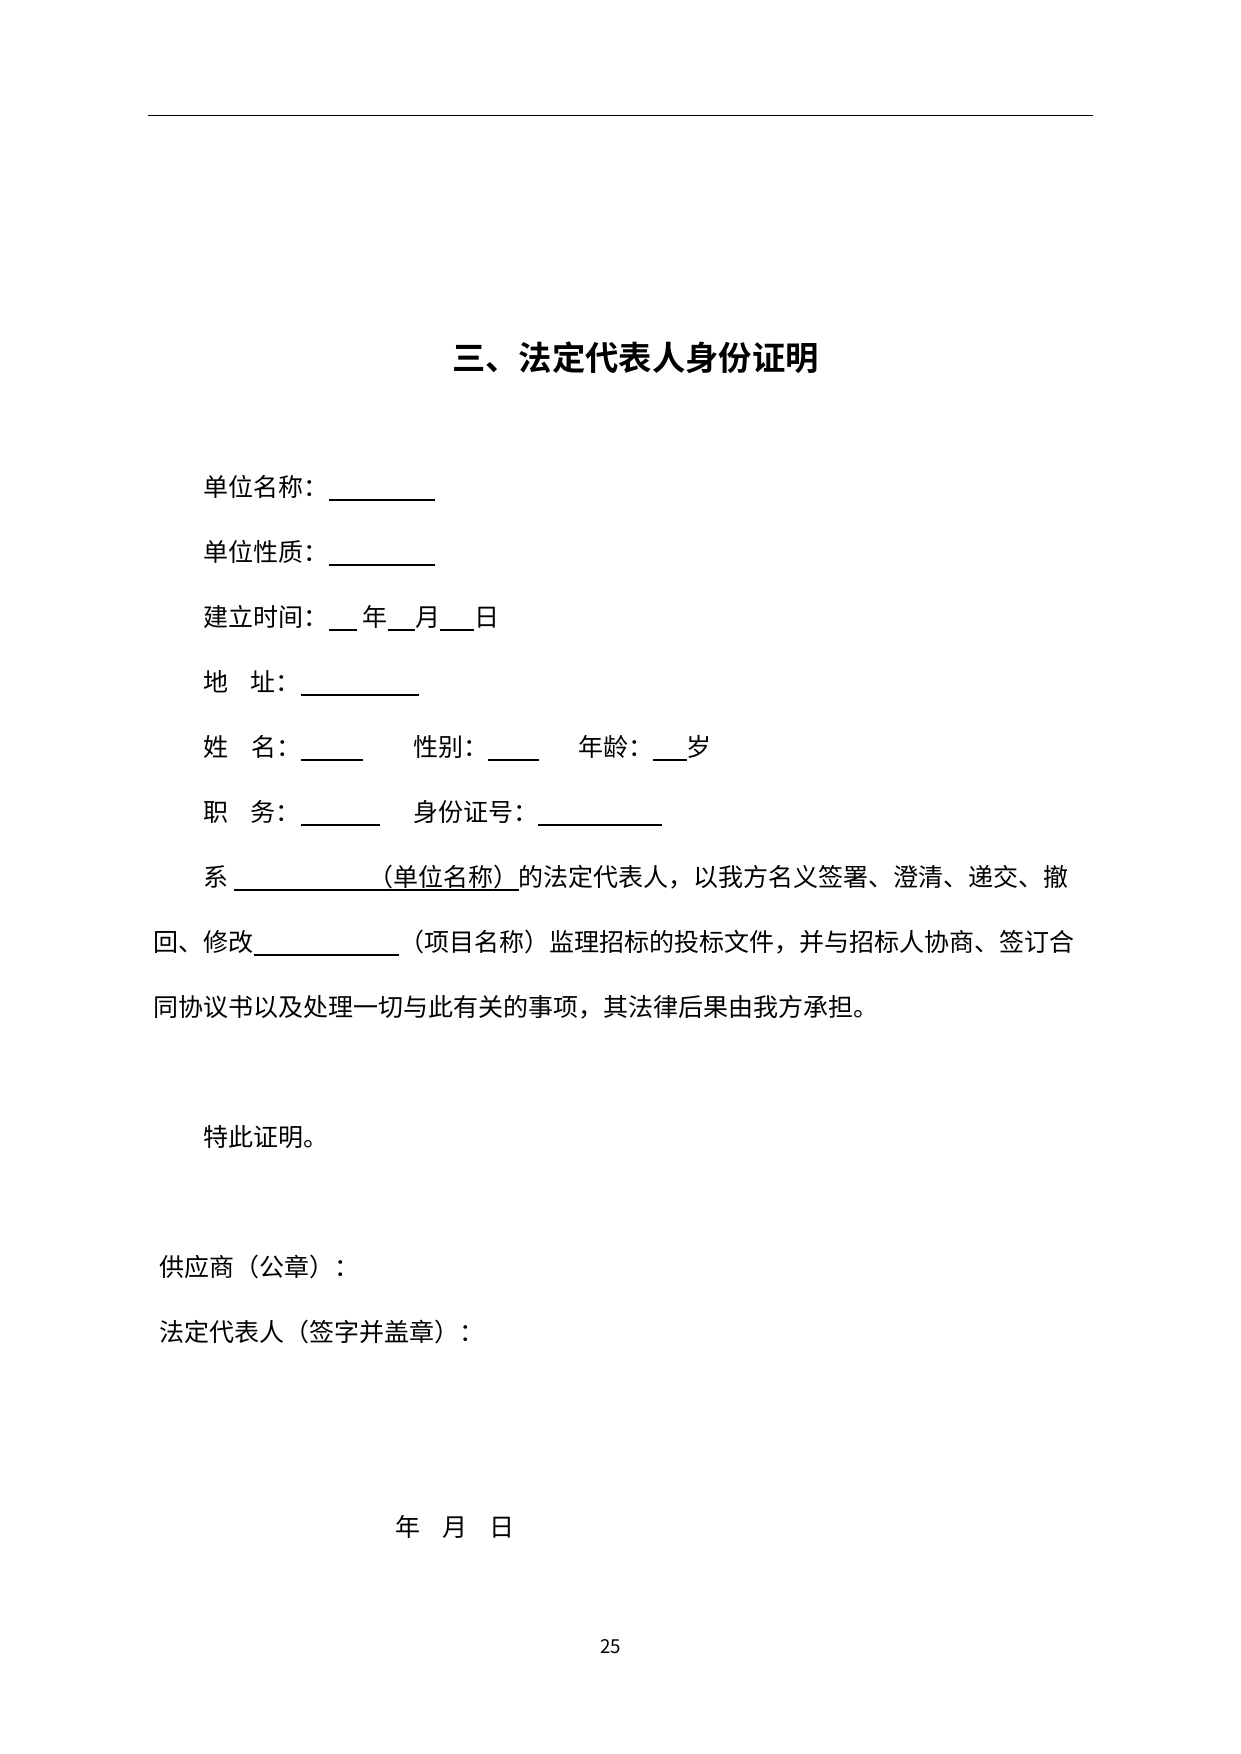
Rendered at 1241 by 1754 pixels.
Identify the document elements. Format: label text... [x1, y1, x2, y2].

text 供应商（公章）： [153, 1233, 1087, 1298]
text 职 务： 身份证号： [153, 778, 1087, 843]
text 姓 名： 性别： 年龄： 岁 [153, 713, 1087, 778]
text 年 月 日 [153, 1493, 1087, 1558]
text 单位性质： [153, 518, 1087, 583]
text 法定代表人（签字并盖章）： [153, 1298, 1087, 1363]
text 建立时间： 年 月 日 [153, 583, 1087, 648]
text 单位名称： [153, 453, 1087, 518]
text 三、法定代表人身份证明 [153, 323, 1117, 388]
text 系 （单位名称）的法定代表人，以我方名义签署、澄清、递交、撤回、修改 （项目名称）监理招标的投标文件，并与招标人协商、签订合同协议书以及处理一切与此有关的事项，其法律后果由我方承担。 [153, 843, 1087, 1038]
text 特此证明。 [153, 1103, 1087, 1168]
text 地 址： [153, 648, 1087, 713]
